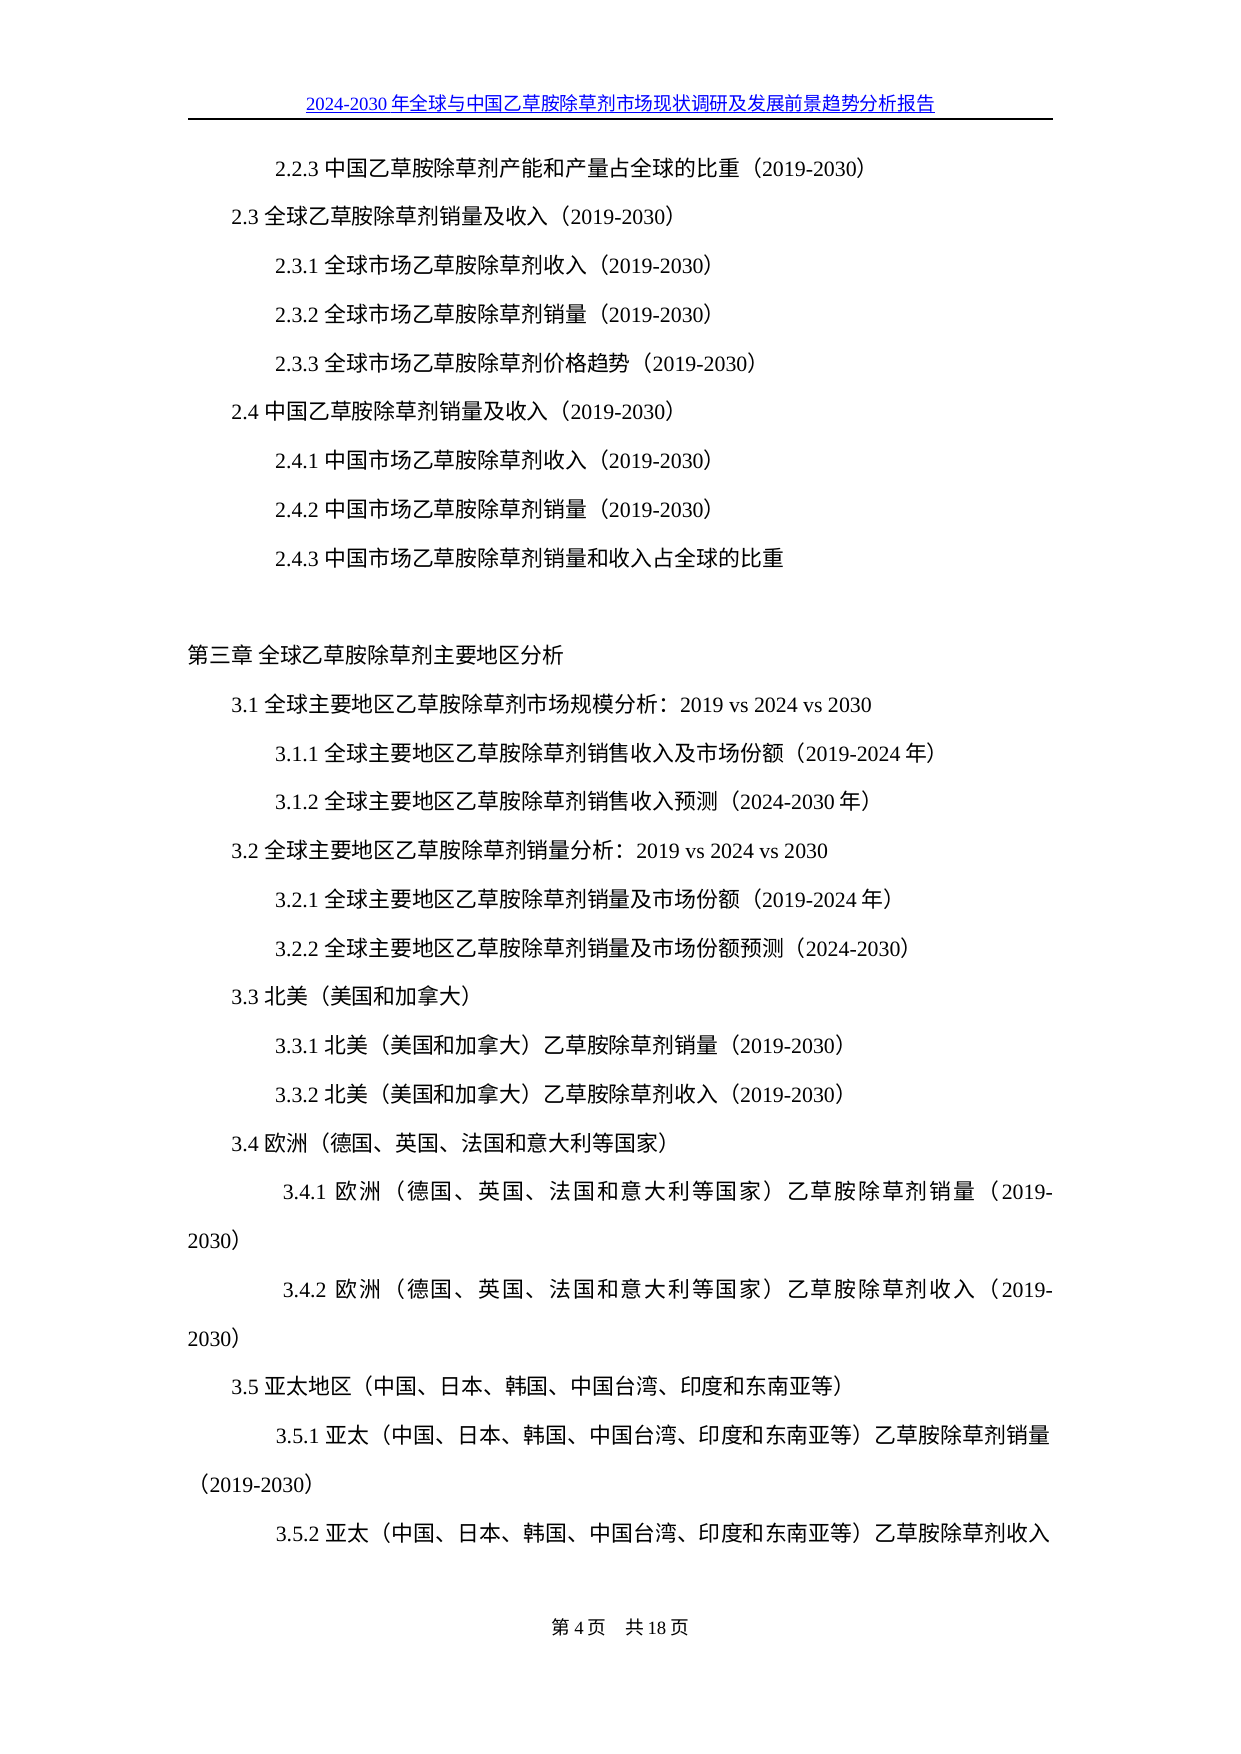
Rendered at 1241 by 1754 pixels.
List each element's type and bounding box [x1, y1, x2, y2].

text [187, 150, 1053, 1548]
